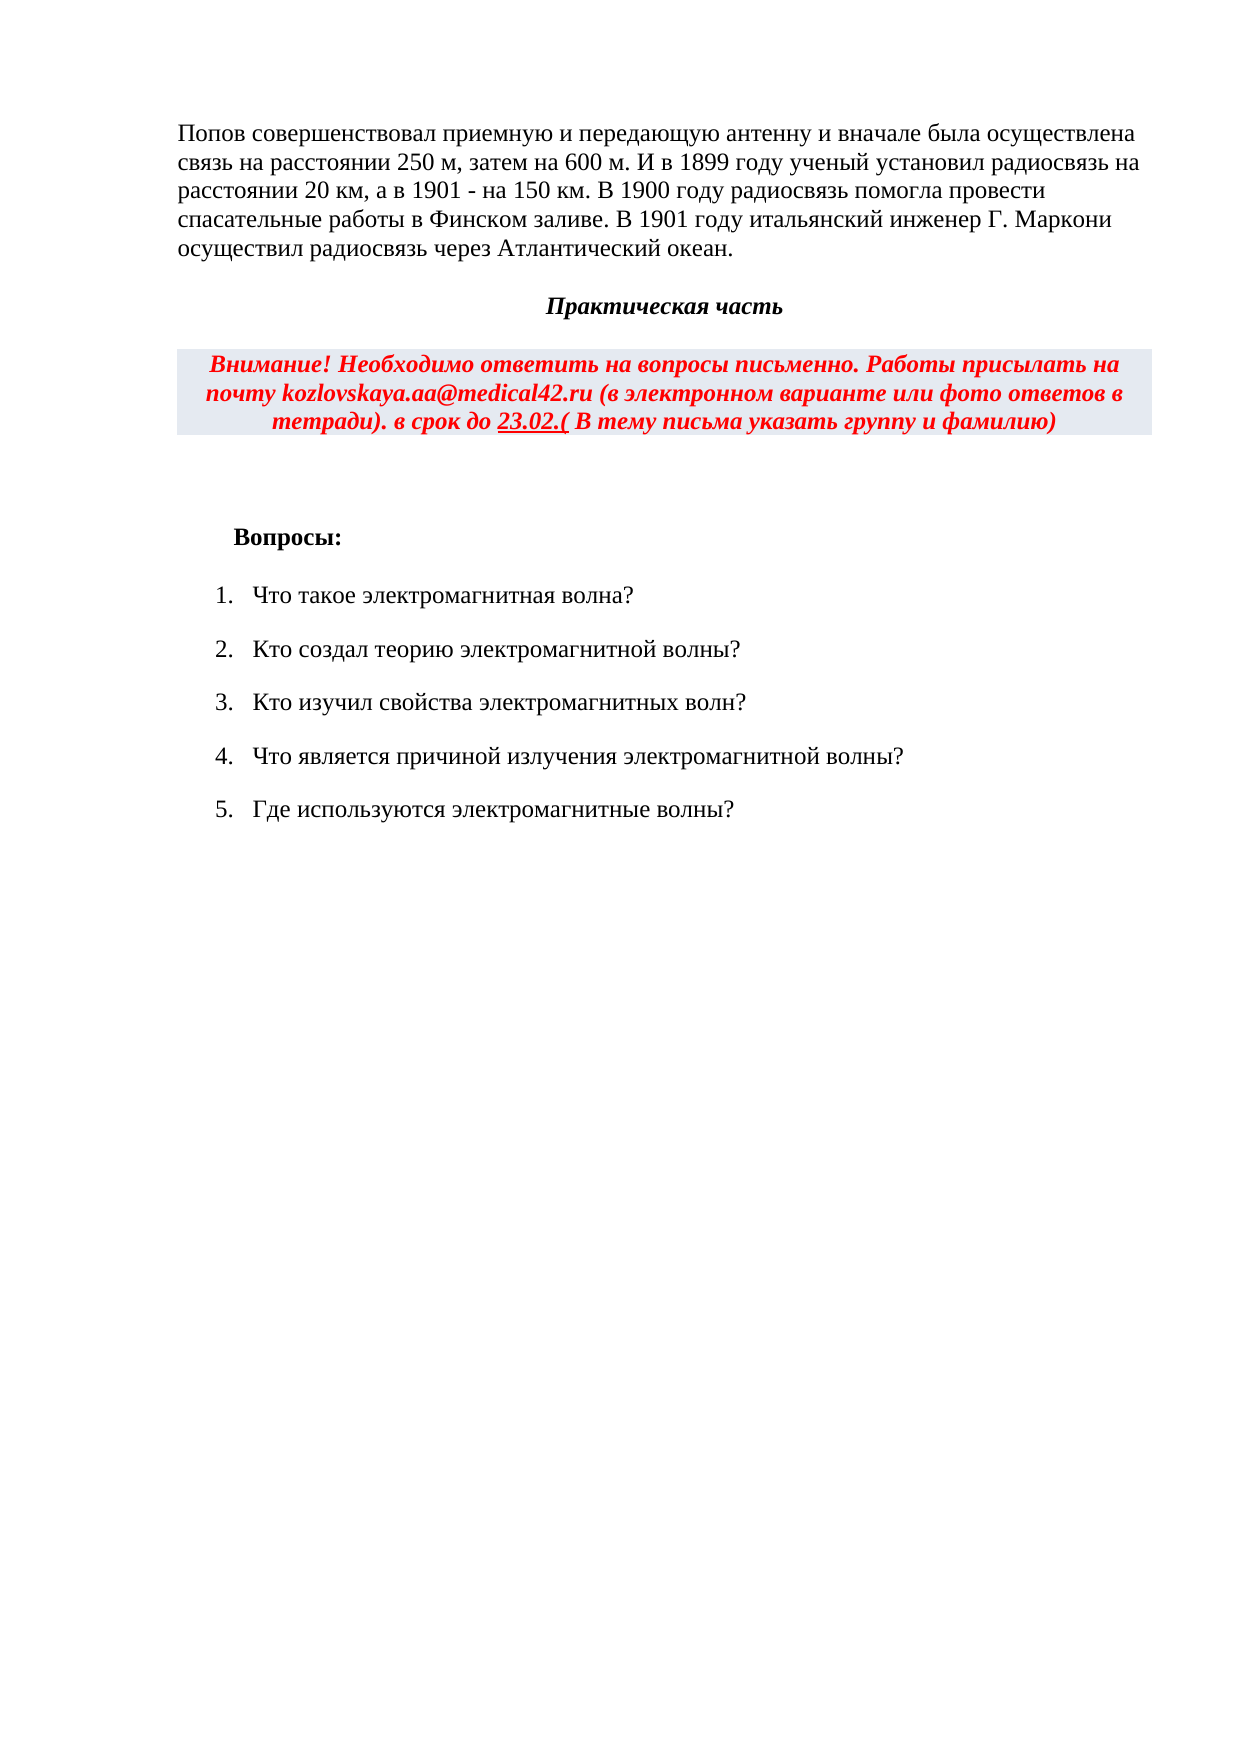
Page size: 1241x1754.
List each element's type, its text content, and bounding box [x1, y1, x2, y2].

text Вопросы: [233, 522, 1152, 551]
list Кто создал теорию электромагнитной волны? [215, 638, 1152, 667]
text Практическая часть [177, 291, 1152, 320]
list Что является причиной излучения электромагнитной волны? [215, 754, 1152, 783]
text Внимание! Необходимо ответить на вопросы письменно. Работы присылать на почту kozlovskaya.aa@medical42.ru (в электронном варианте или фото ответов в тетради). в срок до 23.02.( В тему письма указать группу и фамилию) [177, 349, 1152, 435]
list Где используются электромагнитные волны? [215, 812, 1152, 841]
list Кто изучил свойства электромагнитных волн? [215, 696, 1152, 725]
list Что такое электромагнитная волна? [215, 580, 1152, 609]
text Попов совершенствовал приемную и передающую антенну и вначале была осуществлена связь на расстоянии 250 м, затем на 600 м. И в 1899 году ученый установил радиосвязь на расстоянии 20 км, а в 1901 - на 150 км. В 1900 году радиосвязь помогла провести спасательные работы в Финском заливе. В 1901 году итальянский инженер Г. Маркони осуществил радиосвязь через Атлантический океан. [177, 118, 1152, 262]
